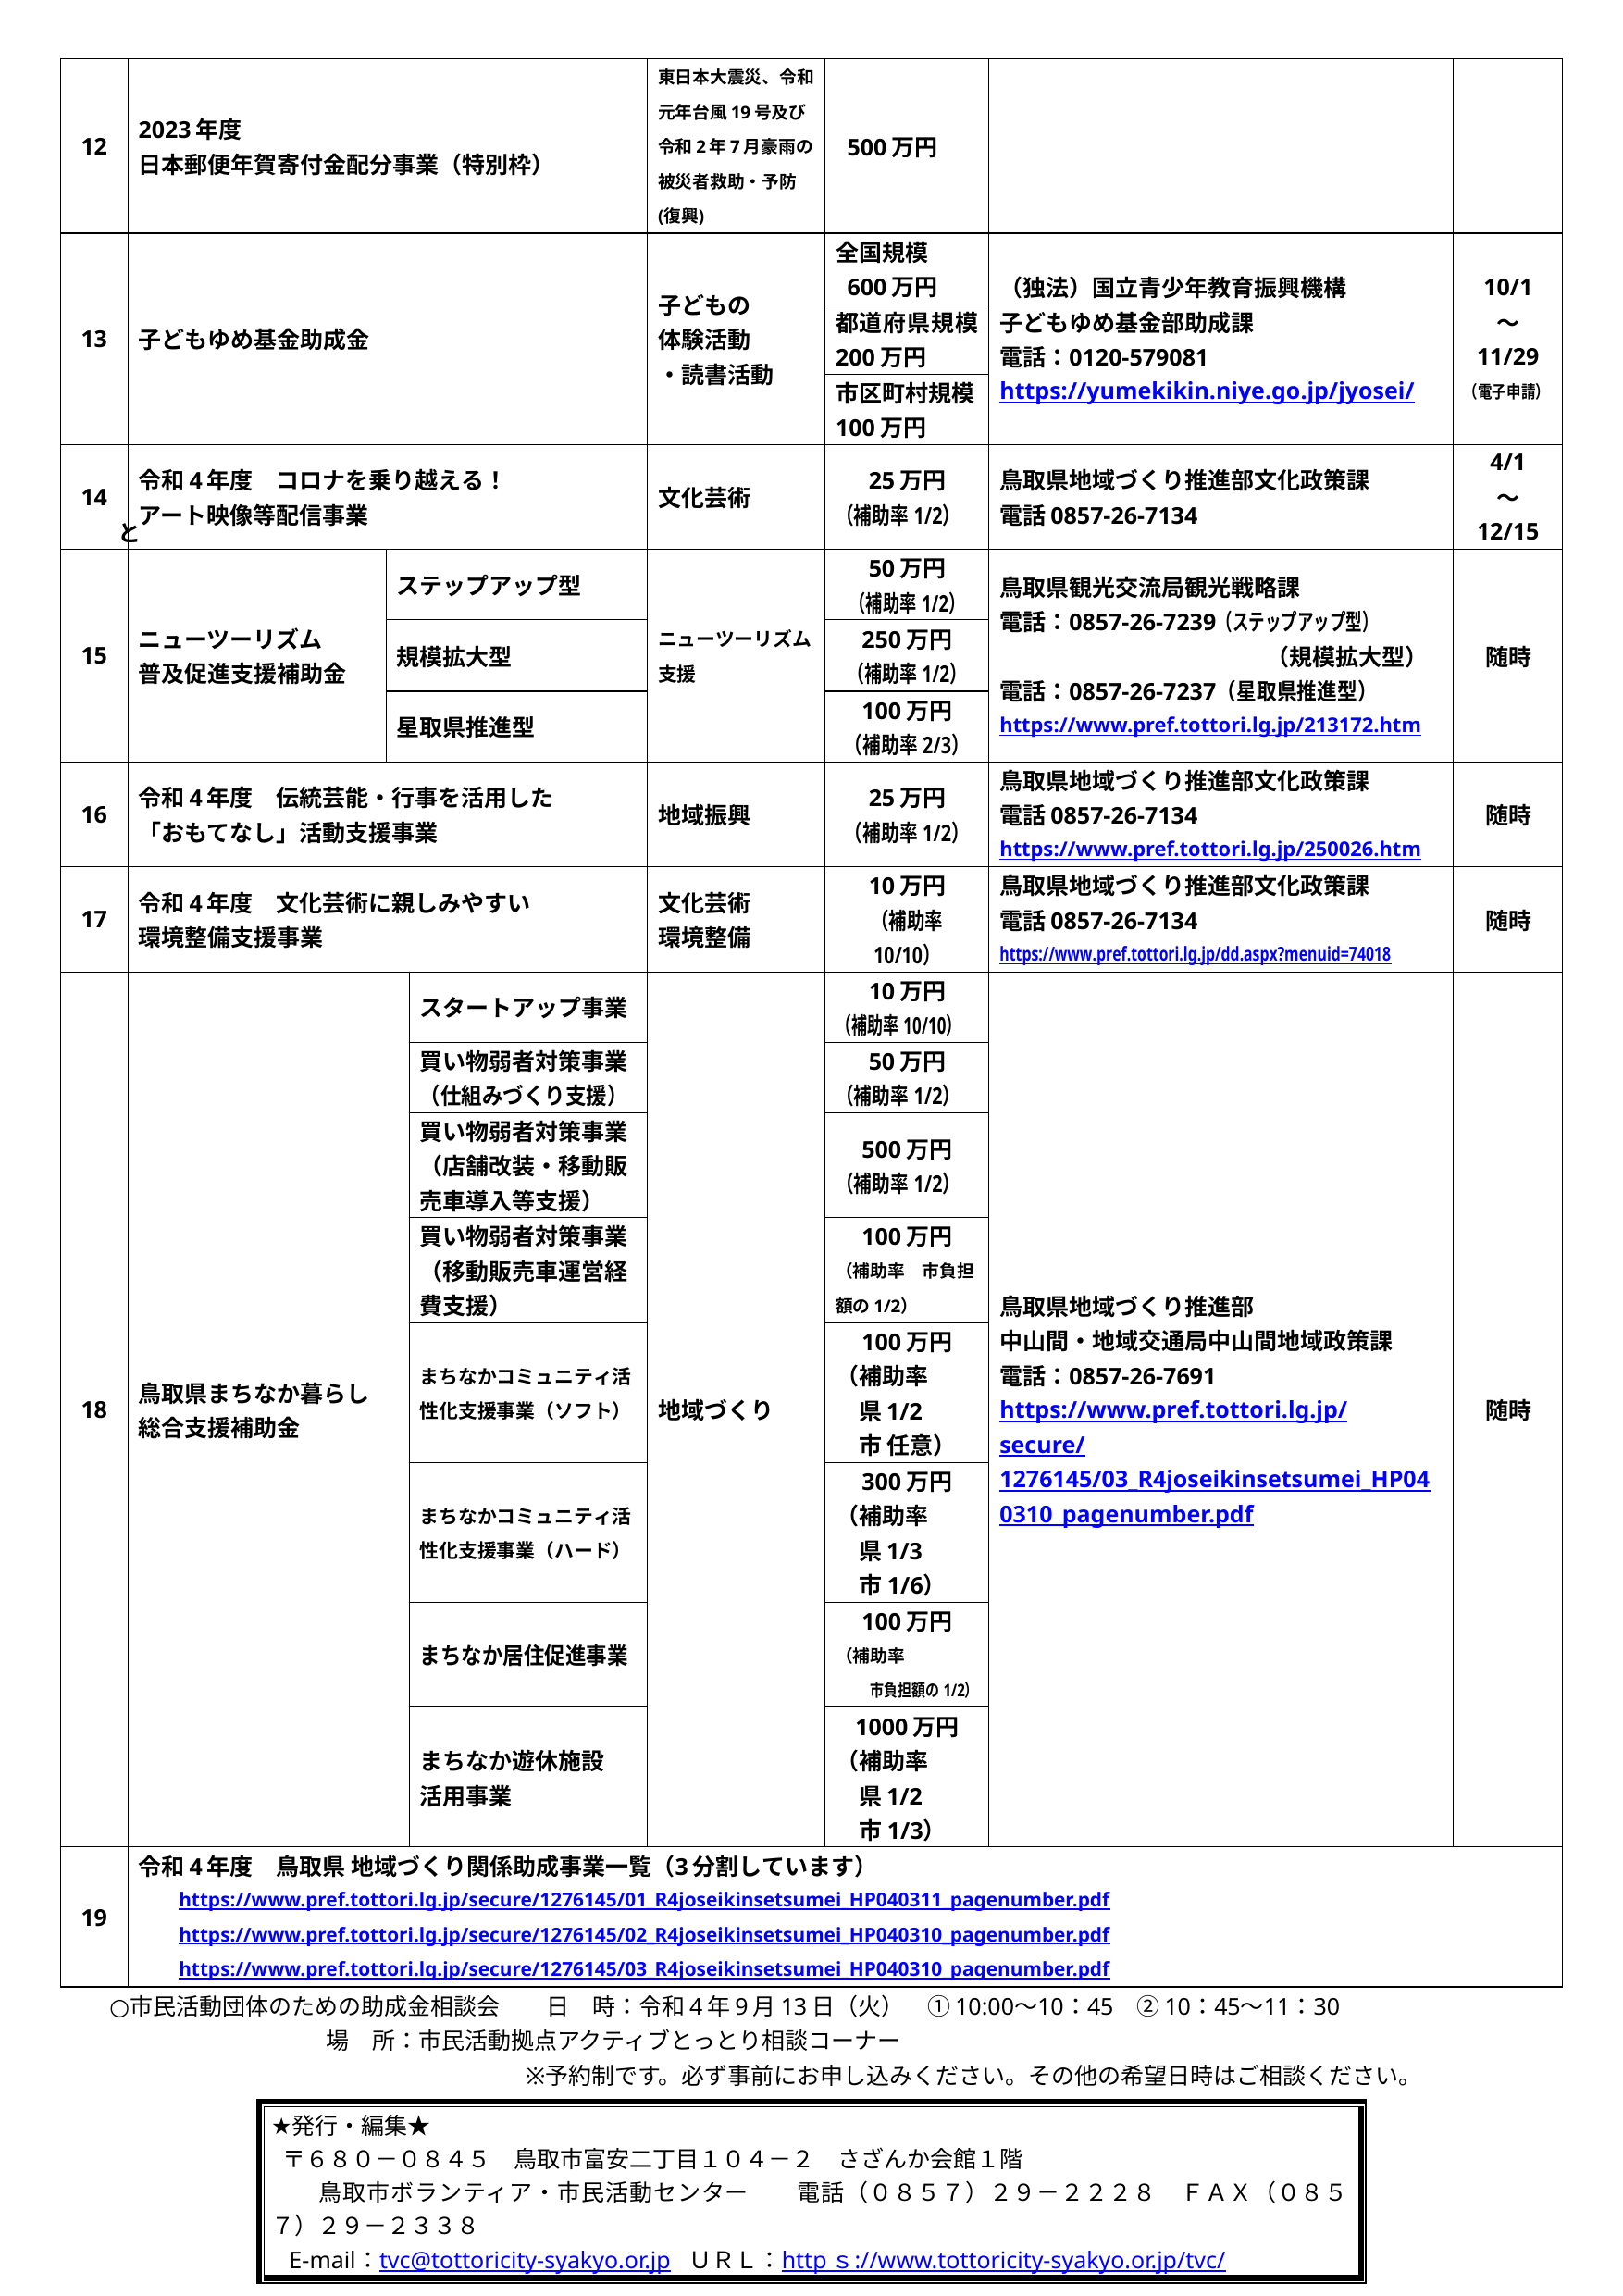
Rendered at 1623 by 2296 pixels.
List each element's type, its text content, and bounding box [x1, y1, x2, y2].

table_cell 鳥取県地域づくり推進部文化政策課 電話0857-26-7134 [989, 445, 1453, 549]
table_cell 16 [61, 763, 128, 866]
table_cell 鳥取県観光交流局観光戦略課 電話：0857-26-7239（ステップアップ型） （規模拡大型） 電話：0857-26-7237（星取県推進型） https://www.pref.tottori.lg.jp/213172.htm [989, 550, 1453, 761]
table_header ★発行・編集★ 〒６８０－０８４５ 鳥取市富安二丁目１０４－２ さざんか会館１階 鳥取市ボランティア・市民活動センター 電話（０８５７）２９－２２２８ ＦＡＸ（０８５７）２９－２３３８ E-mail：tvc@tottoricity-syakyo.or.jp ＵＲＬ：httpｓ://www.tottoricity-syakyo.or.jp/tvc/ [265, 2107, 1358, 2275]
table_cell ステップアップ型 [387, 550, 647, 619]
table_cell 子どもゆめ基金助成金 [129, 234, 647, 443]
table_cell 星取県推進型 [387, 692, 647, 761]
table_cell 令和4年度 伝統芸能・行事を活用した 「おもてなし」活動支援事業 [129, 763, 647, 866]
table_cell 10万円 （補助率10/10） [825, 867, 988, 971]
table_cell 300万円 （補助率 県1/3 市 1/6） [825, 1463, 988, 1602]
table_cell 令和4年度 コロナを乗り越える！ アート映像等配信事業 [129, 445, 647, 549]
table_cell 13 [61, 234, 128, 443]
table_cell 東日本大震災、令和元年台風19号及び令和2年7月豪雨の被災者救助・予防(復興) [648, 59, 824, 232]
table_cell 100万円 （補助率 市負担額の1/2） [825, 1603, 988, 1706]
table_cell 市区町村規模 100万円 [825, 375, 988, 443]
table_cell 鳥取県地域づくり推進部文化政策課 電話0857-26-7134 https://www.pref.tottori.lg.jp/250026.htm [989, 763, 1453, 866]
table_cell 25万円 （補助率1/2） [825, 445, 988, 549]
table_cell 19 [61, 1847, 128, 1986]
table_cell 文化芸術 環境整備 [648, 867, 824, 971]
table_cell 50万円 （補助率1/2） [825, 1043, 988, 1112]
table_cell 500万円 （補助率1/2） [825, 1113, 988, 1217]
table_cell 地域づくり [648, 973, 824, 1846]
table_cell 鳥取県地域づくり推進部 中山間・地域交通局中山間地域政策課 電話：0857-26-7691 https://www.pref.tottori.lg.jp/secure/1276145/03_R4joseikinsetsumei_HP040310_pagenumber.pdf [989, 973, 1453, 1846]
table_cell 買い物弱者対策事業 （仕組みづくり支援） [410, 1043, 647, 1112]
table_cell （独法）国立青少年教育振興機構 子どもゆめ基金部助成課 電話：0120-579081 https://yumekikin.niye.go.jp/jyosei/ [989, 234, 1453, 443]
table_cell 100万円 （補助率 県1/2 市 任意） [825, 1323, 988, 1462]
table_cell 規模拡大型 [387, 620, 647, 690]
table_cell 250万円 （補助率1/2） [825, 620, 988, 690]
table_cell ニューツーリズム 支援 [648, 550, 824, 761]
table_cell 地域振興 [648, 763, 824, 866]
table_cell 15 [61, 550, 128, 761]
table_cell 18 [61, 973, 128, 1846]
table_cell まちなか居住促進事業 [410, 1603, 647, 1706]
table_cell 令和4年度 鳥取県 地域づくり関係助成事業一覧（3分割しています） https://www.pref.tottori.lg.jp/secure/1276145/01_R4joseikinsetsumei_HP040311_pagenumber.pdf https://www.pref.tottori.lg.jp/secure/1276145/02_R4joseikinsetsumei_HP040310_pagenumber.pdf https://www.pref.tottori.lg.jp/secure/1276145/03_R4joseikinsetsumei_HP040310_pagenumber.pdf [129, 1847, 1562, 1986]
text 場 所：市民活動拠点アクティブとっとり相談コーナー [109, 2022, 1514, 2056]
table_cell ニューツーリズム 普及促進支援補助金 [129, 550, 386, 761]
table_cell 500万円 [825, 59, 988, 232]
table_cell スタートアップ事業 [410, 973, 647, 1042]
table_cell 全国規模 600万円 [825, 234, 988, 303]
table_cell 随時 [1454, 867, 1562, 971]
table_cell 17 [61, 867, 128, 971]
table_cell 子どもの 体験活動 ・読書活動 [648, 234, 824, 443]
table_cell 都道府県規模200万円 [825, 304, 988, 373]
table_cell まちなかコミュニティ活性化支援事業（ソフト） [410, 1323, 647, 1462]
table_cell 12 [61, 59, 128, 232]
table_cell 鳥取県まちなか暮らし 総合支援補助金 [129, 973, 409, 1846]
table_cell 1000万円 （補助率 県1/2 市 1/3） [825, 1707, 988, 1846]
table_cell まちなか遊休施設 活用事業 [410, 1707, 647, 1846]
table_cell 25万円 （補助率1/2） [825, 763, 988, 866]
table_cell 100万円 （補助率2/3） [825, 692, 988, 761]
table_cell 買い物弱者対策事業 （移動販売車運営経費支援） [410, 1218, 647, 1322]
table_cell 随時 [1454, 550, 1562, 761]
table_cell 14 と [61, 445, 128, 549]
text ○市民活動団体のための助成金相談会 日 時：令和4年9月13日（火） ①10:00～10：45 ②10：45～11：30 [109, 1988, 1514, 2022]
table_cell 4/1 ～ 12/15 [1454, 445, 1562, 549]
table_cell 随時 [1454, 973, 1562, 1846]
table_cell 随時 [1454, 763, 1562, 866]
table_cell 10万円 （補助率10/10） [825, 973, 988, 1042]
table_cell 50万円 （補助率1/2） [825, 550, 988, 619]
table_cell 2023年度 日本郵便年賀寄付金配分事業（特別枠） [129, 59, 647, 232]
table_cell まちなかコミュニティ活性化支援事業（ハード） [410, 1463, 647, 1602]
table_cell 買い物弱者対策事業 （店舗改装・移動販売車導入等支援） [410, 1113, 647, 1217]
table_cell 令和4年度 文化芸術に親しみやすい 環境整備支援事業 [129, 867, 647, 971]
text ※予約制です。必ず事前にお申し込みください。その他の希望日時はご相談ください。 [109, 2056, 1514, 2091]
table_cell 10/1 ～ 11/29 （電子申請） [1454, 234, 1562, 443]
table_cell 100万円 （補助率 市負担額の1/2） [825, 1218, 988, 1322]
table_cell 文化芸術 [648, 445, 824, 549]
table_cell 鳥取県地域づくり推進部文化政策課 電話0857-26-7134 https://www.pref.tottori.lg.jp/dd.aspx?menuid=74018 [989, 867, 1453, 971]
